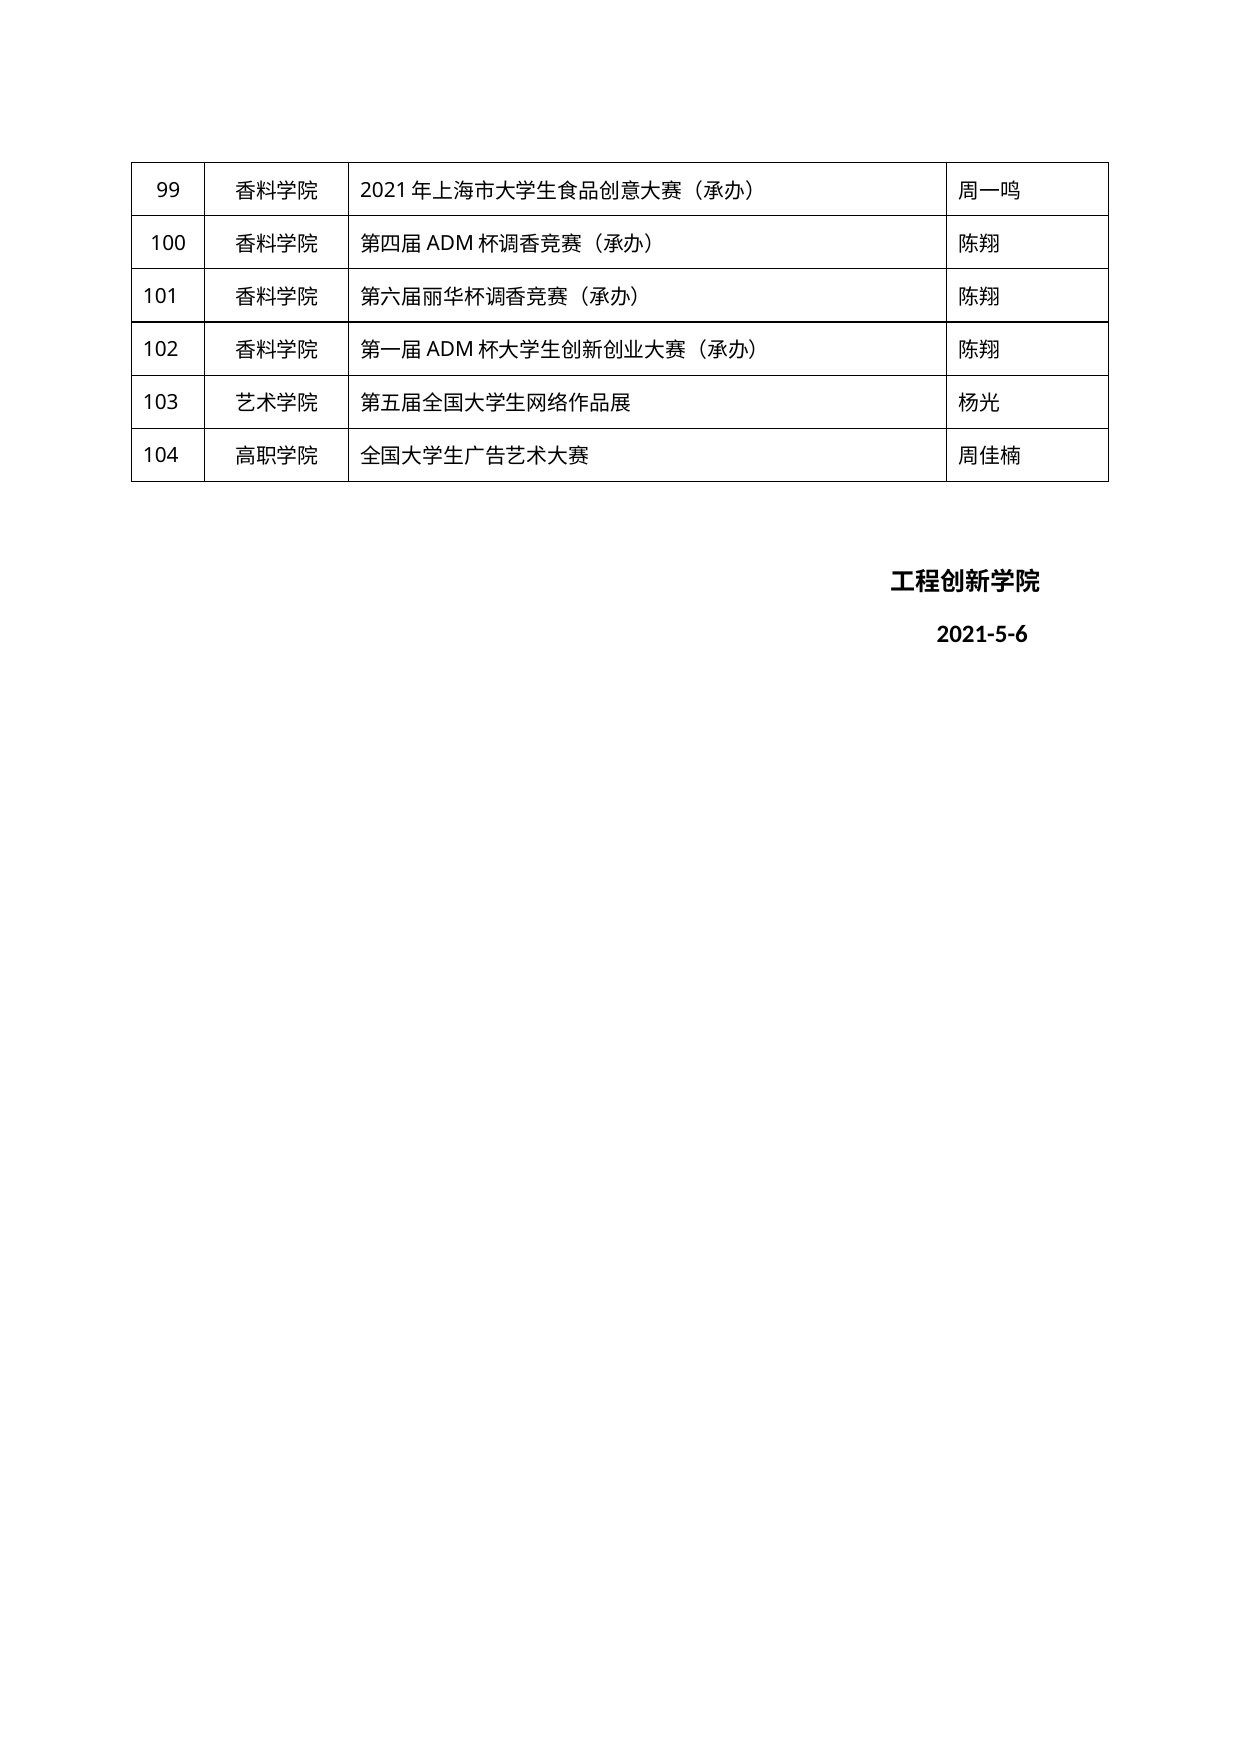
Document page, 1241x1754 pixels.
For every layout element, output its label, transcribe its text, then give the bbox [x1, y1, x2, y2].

table_cell 第四届ADM杯调香竞赛（承办） [349, 216, 946, 268]
table_cell 香料学院 [205, 163, 348, 215]
table_cell 第六届丽华杯调香竞赛（承办） [349, 269, 946, 321]
table_cell 102 [132, 323, 204, 374]
text 工程创新学院 [187, 547, 1040, 612]
table_cell 99 [132, 163, 204, 215]
table_cell 100 [132, 216, 204, 268]
table_cell 2021年上海市大学生食品创意大赛（承办） [349, 163, 946, 215]
table_cell 杨光 [947, 376, 1108, 428]
table_cell 陈翔 [947, 216, 1108, 268]
table_cell 陈翔 [947, 323, 1108, 374]
table_cell 香料学院 [205, 216, 348, 268]
table_cell 周佳楠 [947, 429, 1108, 481]
table_cell 第一届ADM杯大学生创新创业大赛（承办） [349, 323, 946, 374]
table_cell 艺术学院 [205, 376, 348, 428]
table_cell 陈翔 [947, 269, 1108, 321]
table_cell 周一鸣 [947, 163, 1108, 215]
table_cell 104 [132, 429, 204, 481]
table_cell 第五届全国大学生网络作品展 [349, 376, 946, 428]
table_cell 全国大学生广告艺术大赛 [349, 429, 946, 481]
text 2021-5-6 [187, 617, 1028, 650]
table_cell 高职学院 [205, 429, 348, 481]
table_cell 香料学院 [205, 269, 348, 321]
table_cell 103 [132, 376, 204, 428]
table_cell 香料学院 [205, 323, 348, 374]
table_cell 101 [132, 269, 204, 321]
